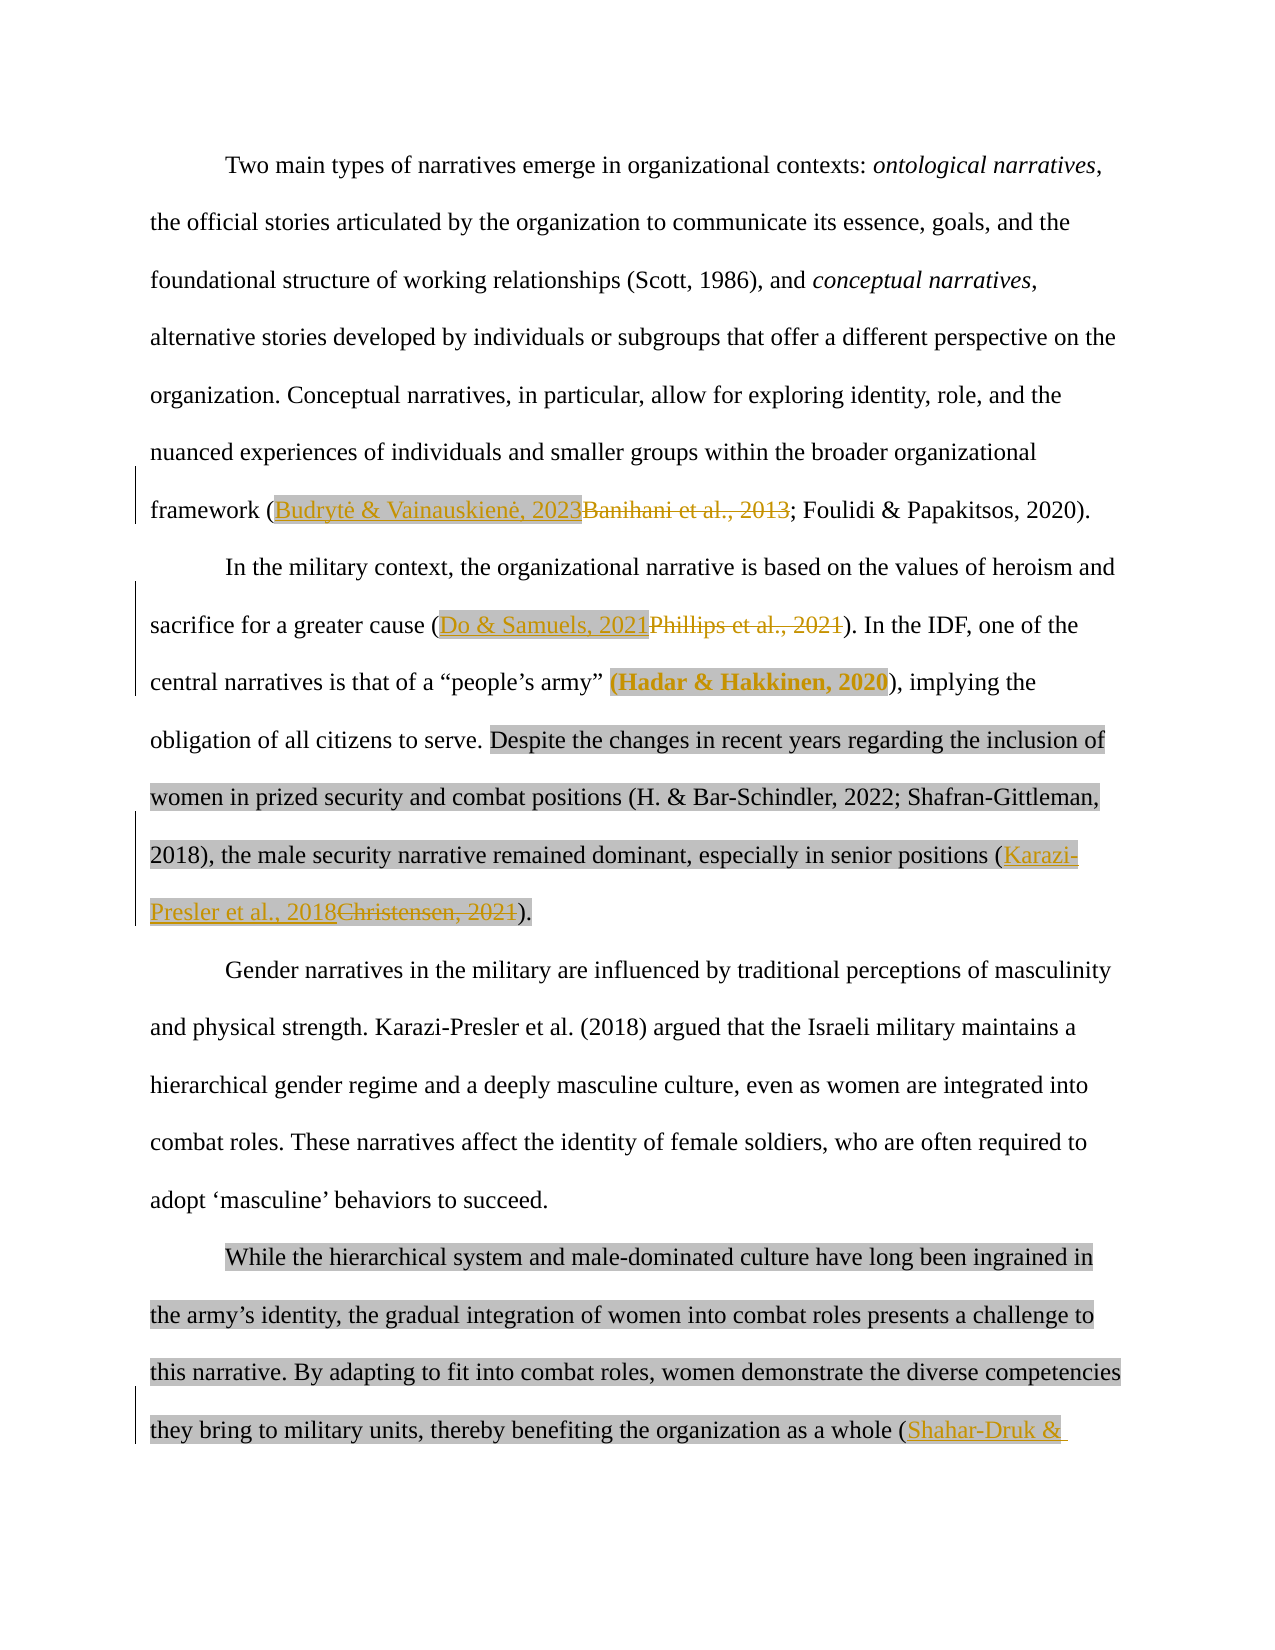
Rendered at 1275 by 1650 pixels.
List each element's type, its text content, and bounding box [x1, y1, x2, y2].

text In the military context, the organizational narrative is based on the values of heroism and sacrifice for a greater cause (). In the IDF, one of the central narratives is that of a “people’s army” (Hadar & Hakkinen, 2020), implying the obligation of all citizens to serve. Despite the changes in recent years regarding the inclusion of women in prized security and combat positions (H. & Bar-Schindler, 2022; Shafran-Gittleman, 2018), the male security narrative remained dominant, especially in senior positions (). [150, 552, 1125, 926]
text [150, 1242, 1125, 1444]
text Gender narratives in the military are influenced by traditional perceptions of masculinity and physical strength. Karazi-Presler et al. (2018) argued that the Israeli military maintains a hierarchical gender regime and a deeply masculine culture, even as women are integrated into combat roles. These narratives affect the identity of female soldiers, who are often required to adopt ‘masculine’ behaviors to succeed. [150, 955, 1125, 1214]
text Two main types of narratives emerge in organizational contexts: ontological narratives, the official stories articulated by the organization to communicate its essence, goals, and the foundational structure of working relationships (Scott, 1986), and conceptual narratives, alternative stories developed by individuals or subgroups that offer a different perspective on the organization. Conceptual narratives, in particular, allow for exploring identity, role, and the nuanced experiences of individuals and smaller groups within the broader organizational framework (; Foulidi & Papakitsos, 2020). [150, 150, 1125, 524]
